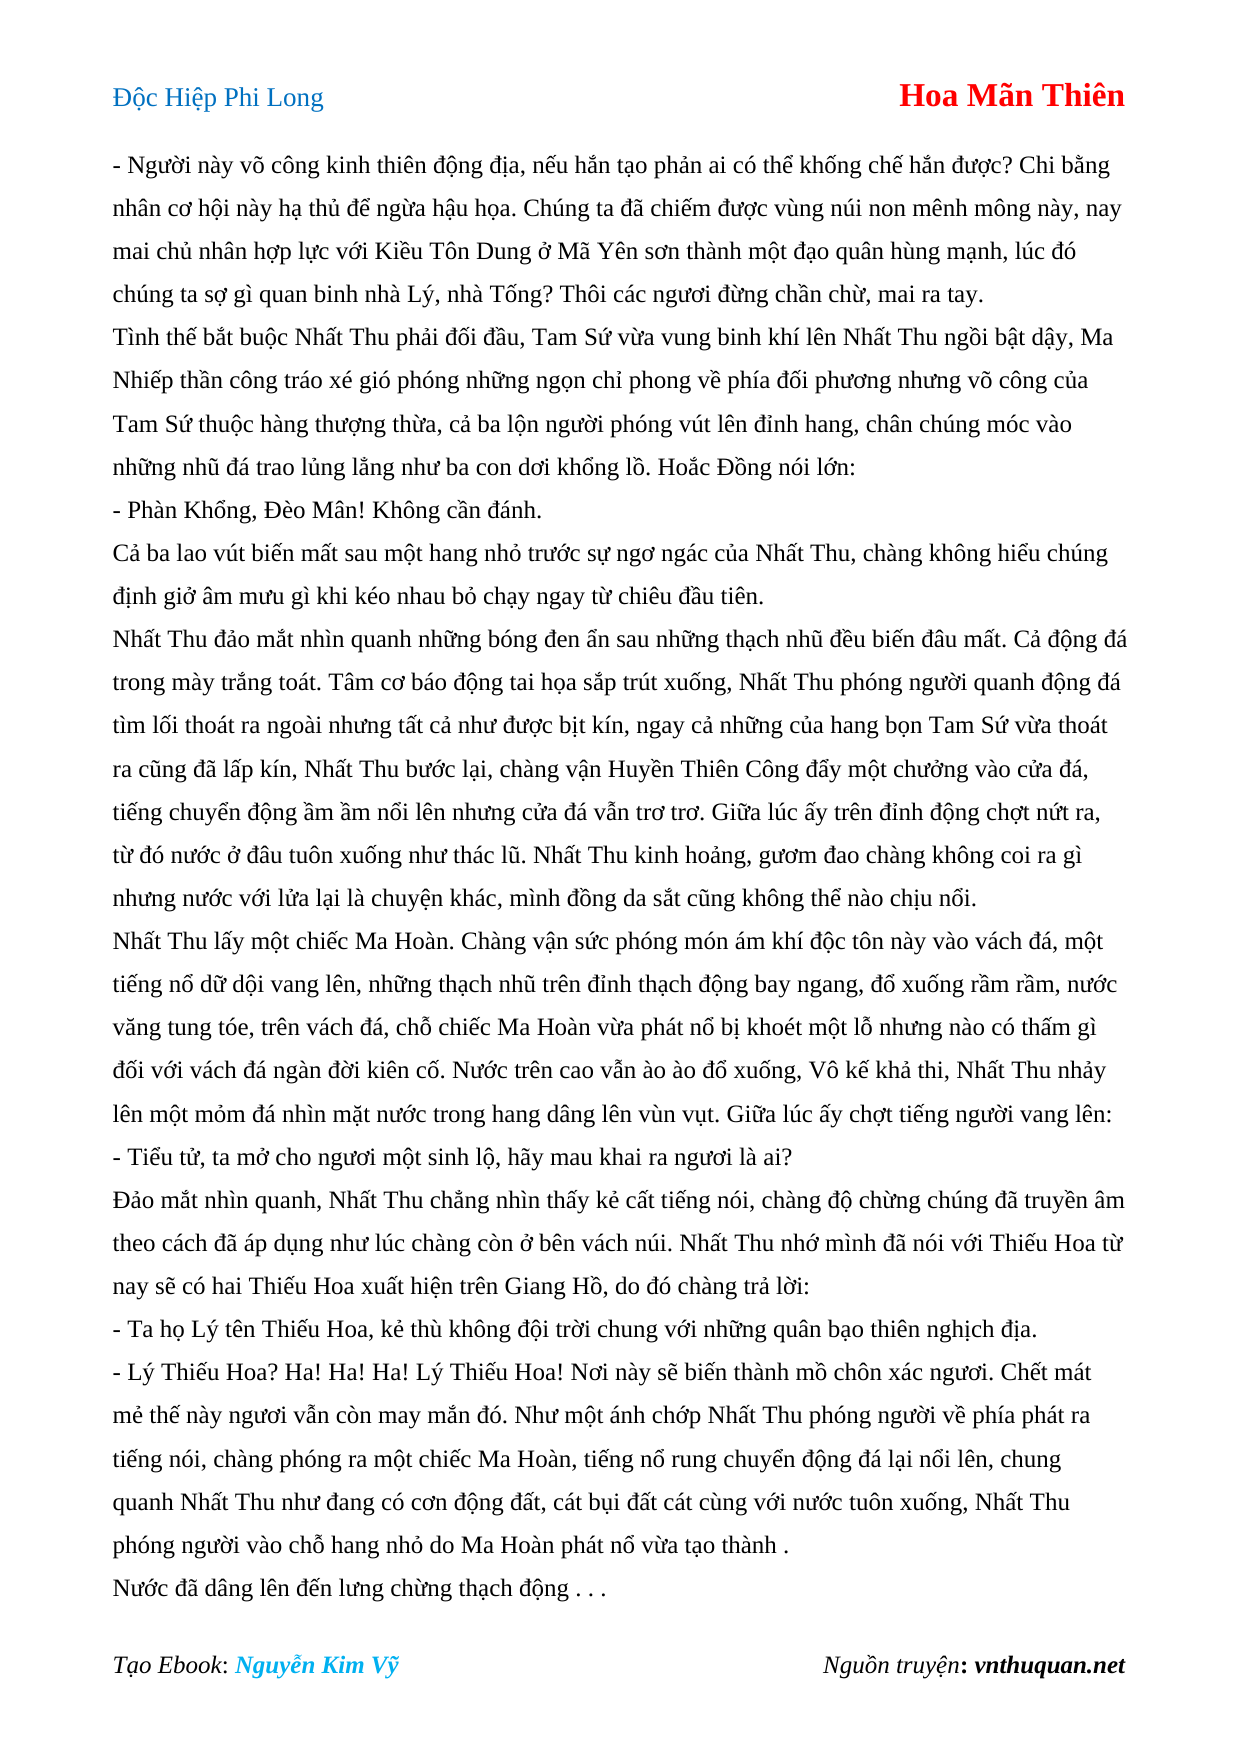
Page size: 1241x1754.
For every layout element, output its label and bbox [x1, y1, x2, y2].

text [112, 150, 1128, 1602]
